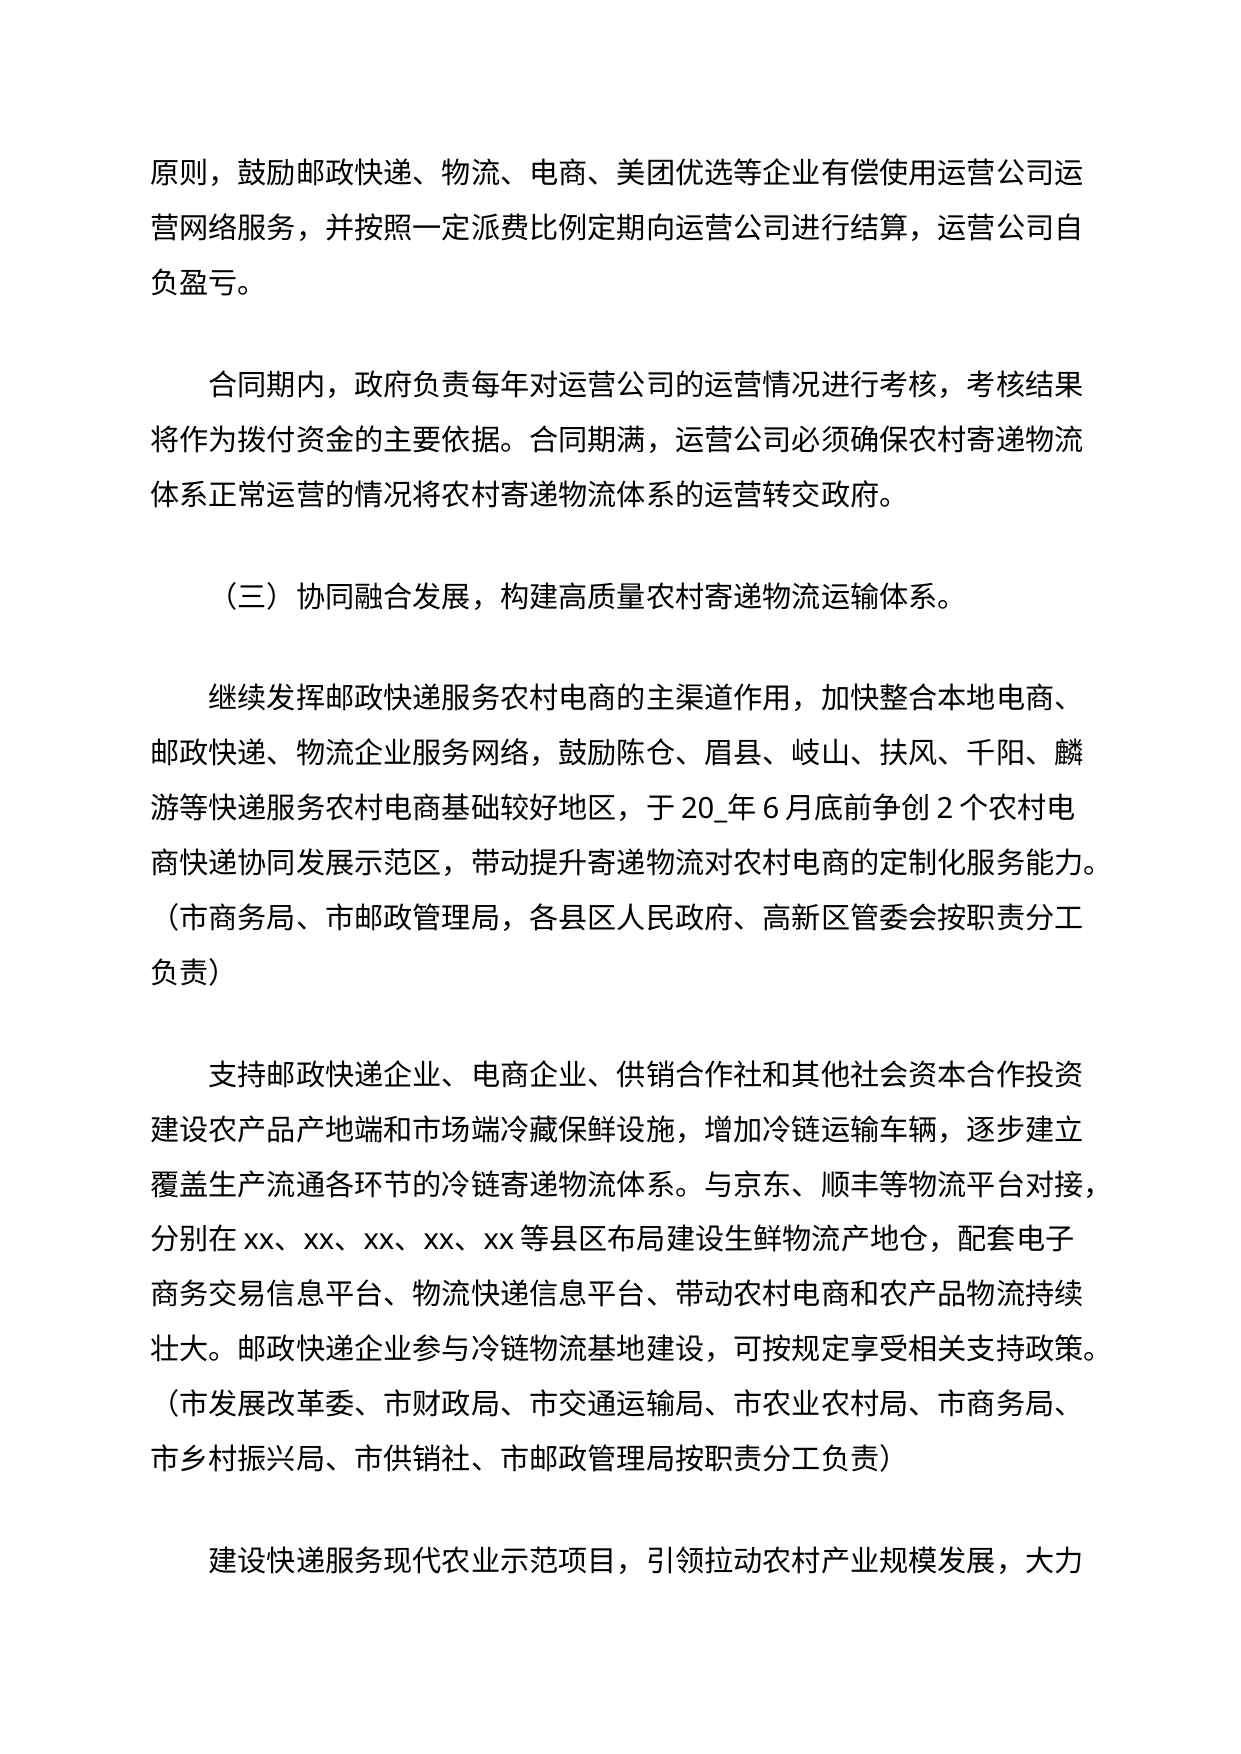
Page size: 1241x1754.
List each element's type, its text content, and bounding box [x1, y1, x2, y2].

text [150, 1537, 1090, 1580]
text 继续发挥邮政快递服务农村电商的主渠道作用，加快整合本地电商、邮政快递、物流企业服务网络，鼓励陈仓、眉县、岐山、扶风、千阳、麟游等快递服务农村电商基础较好地区，于20_年6月底前争创2个农村电商快递协同发展示范区，带动提升寄递物流对农村电商的定制化服务能力。（市商务局、市邮政管理局，各县区人民政府、高新区管委会按职责分工负责） [150, 675, 1090, 992]
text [150, 150, 1090, 302]
text 支持邮政快递企业、电商企业、供销合作社和其他社会资本合作投资建设农产品产地端和市场端冷藏保鲜设施，增加冷链运输车辆，逐步建立覆盖生产流通各环节的冷链寄递物流体系。与京东、顺丰等物流平台对接，分别在xx、xx、xx、xx、xx等县区布局建设生鲜物流产地仓，配套电子商务交易信息平台、物流快递信息平台、带动农村电商和农产品物流持续壮大。邮政快递企业参与冷链物流基地建设，可按规定享受相关支持政策。（市发展改革委、市财政局、市交通运输局、市农业农村局、市商务局、市乡村振兴局、市供销社、市邮政管理局按职责分工负责） [150, 1051, 1090, 1478]
text 合同期内，政府负责每年对运营公司的运营情况进行考核，考核结果将作为拨付资金的主要依据。合同期满，运营公司必须确保农村寄递物流体系正常运营的情况将农村寄递物流体系的运营转交政府。 [150, 362, 1090, 514]
text （三）协同融合发展，构建高质量农村寄递物流运输体系。 [150, 573, 1090, 615]
